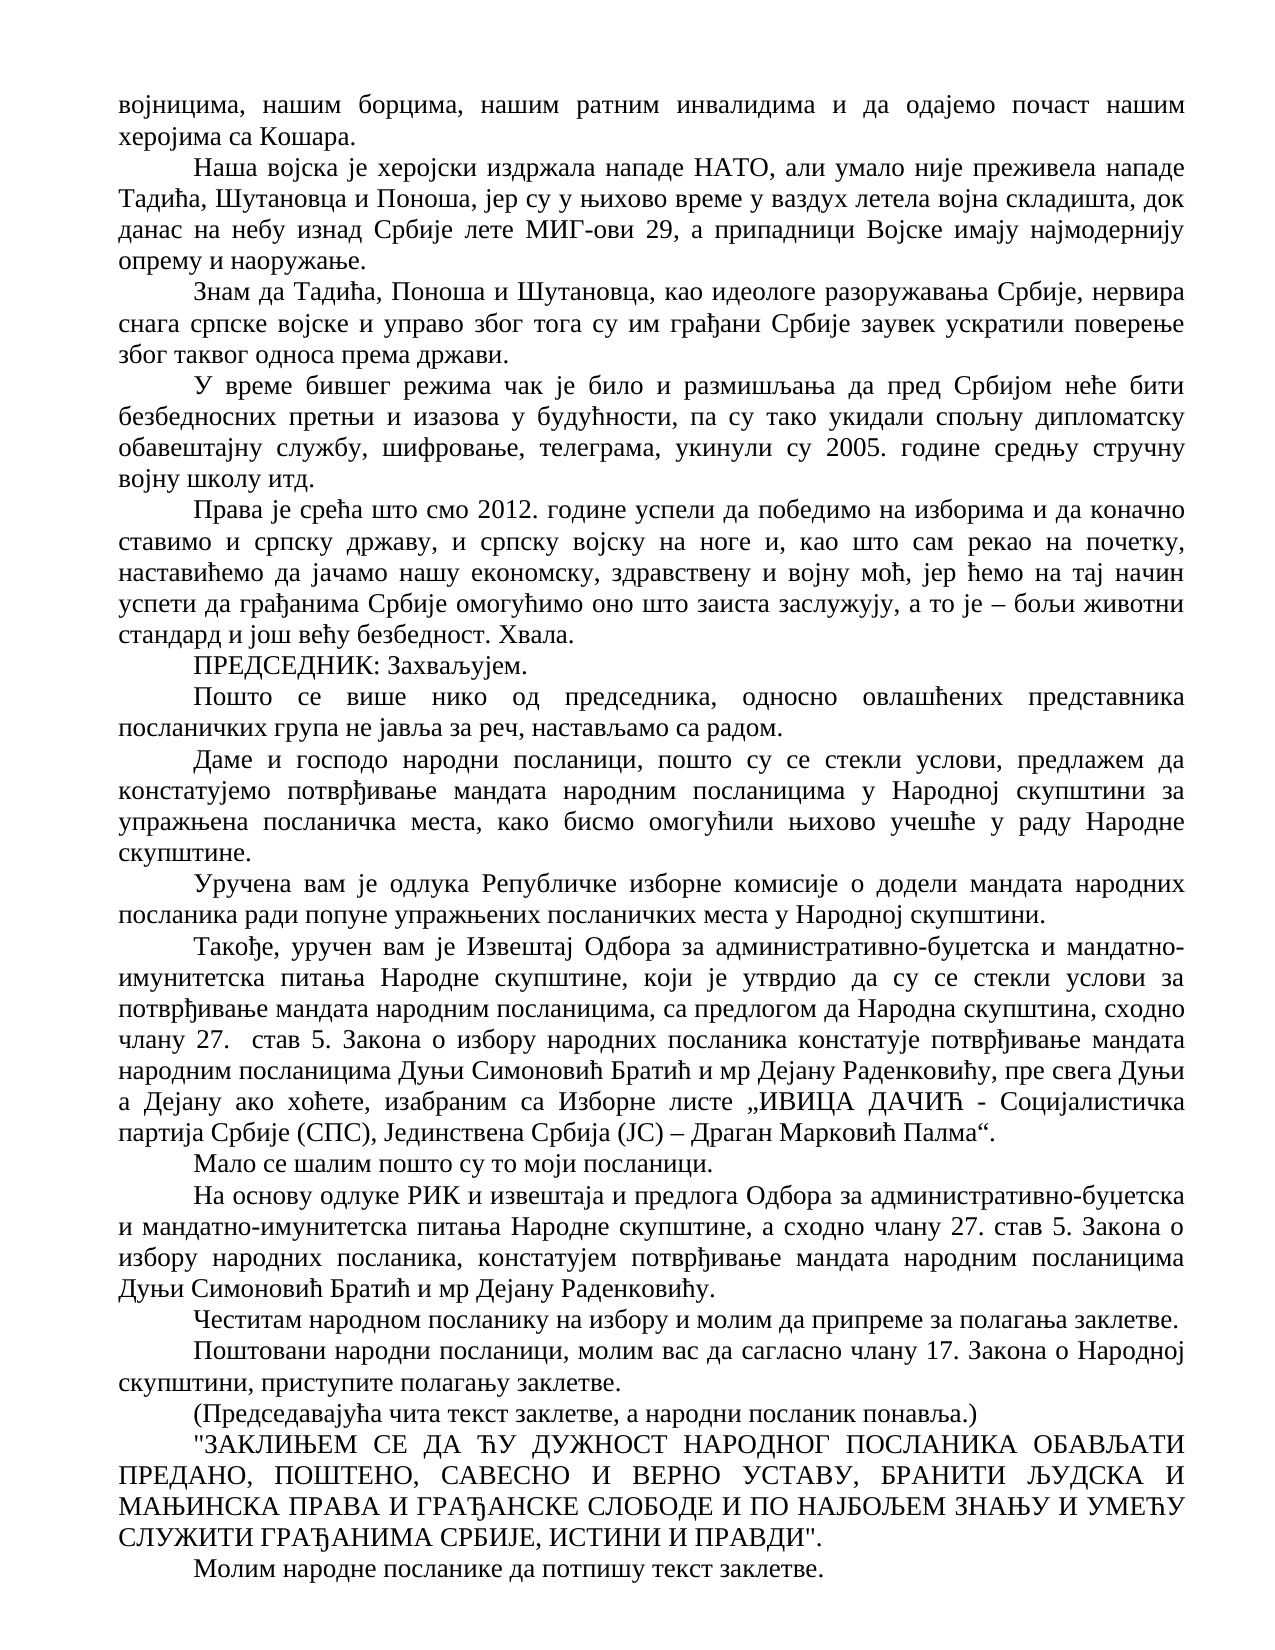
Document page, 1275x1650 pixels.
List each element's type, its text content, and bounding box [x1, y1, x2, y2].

text Знам да Тадића, Поноша и Шутановца, као идеологе разоружавања Србије, нервира снага српске војске и управо због тога су им грађани Србије заувек ускратили поверење због таквог односа према држави. [118, 276, 1186, 369]
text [118, 89, 1186, 151]
text Даме и господо народни посланици, пошто су се стекли услови, предлажем да констатујемо потврђивање мандата народним посланицима у Народној скупштини за упражњена посланичка места, како бисмо омогућили њихово учешће у раду Народне скупштине. [118, 743, 1186, 867]
text (Председавајућа чита текст заклетве, а народни посланик понавља.) [118, 1397, 1186, 1428]
text У време бившег режима чак је било и размишљања да пред Србијом неће бити безбедносних претњи и изазова у будућности, па су тако укидали спољну дипломатску обавештајну службу, шифровање, телеграма, укинули су 2005. године средњу стручну војну школу итд. [118, 369, 1186, 493]
text ПРЕДСЕДНИК: Захваљујем. [118, 649, 1186, 680]
text Права је срећа што смо 2012. године успели да победимо на изборима и да коначно ставимо и српску државу, и српску војску на ноге и, као што сам рекао на почетку, наставићемо да јачамо нашу економску, здравствену и војну моћ, јер ћемо на тај начин успети да грађанима Србије омогућимо оно што заиста заслужују, а то је – бољи животни стандард и још већу безбедност. Хвала. [118, 493, 1186, 649]
text Наша војска је херојски издржала нападе НАТО, али умало није преживела нападе Тадића, Шутановца и Поноша, јер су у њихово време у ваздух летела војна складишта, док данас на небу изнад Србије лете МИГ-ови 29, а припадници Војске имају најмодернију опрему и наоружање. [118, 151, 1186, 276]
text Пошто се више нико од председника, односно овлашћених представника посланичких група не јавља за реч, настављамо са радом. [118, 680, 1186, 743]
text Такође, уручен вам је Извештај Одбора за административно-буџетска и мандатно-имунитетска питања Народне скупштине, који је утврдио да су се стекли услови за потврђивање мандата народним посланицима, са предлогом да Народна скупштина, сходно члану 27. став 5. Закона о избору народних посланика констатује потврђивање мандата народним посланицима Дуњи Симоновић Братић и мр Дејану Раденковићу, пре свега Дуњи а Дејану ако хоћете, изабраним са Изборне листе „ИВИЦА ДАЧИЋ - Социјалистичка партија Србије (СПС), Јединствена Србија (ЈС) – Драган Марковић Палма“. [118, 929, 1186, 1148]
text На основу одлуке РИК и извештаја и предлога Одбора за административно-буџетска и мандатно-имунитетска питања Народне скупштине, а сходно члану 27. став 5. Закона о избору народних посланика, констатујем потврђивање мандата народним посланицима Дуњи Симоновић Братић и мр Дејану Раденковићу. [118, 1179, 1186, 1303]
text Мало се шалим пошто су то моји посланици. [118, 1148, 1186, 1179]
text Честитам народном посланику на избору и молим да припреме за полагања заклетве. [118, 1303, 1186, 1334]
text Молим народне посланике да потпишу текст заклетве. [118, 1552, 1186, 1584]
text Поштовани народни посланици, молим вас да сагласно члану 17. Закона о Народној скупштини, приступите полагању заклетве. [118, 1334, 1186, 1397]
text "ЗАКЛИЊЕМ СЕ ДА ЋУ ДУЖНОСТ НАРОДНОГ ПОСЛАНИКА ОБАВЉАТИ ПРЕДАНО, ПОШТЕНО, САВЕСНО И ВЕРНО УСТАВУ, БРАНИТИ ЉУДСКА И МАЊИНСКА ПРАВА И ГРАЂАНСКЕ СЛОБОДЕ И ПО НАЈБОЉЕМ ЗНАЊУ И УМЕЋУ СЛУЖИТИ ГРАЂАНИМА СРБИЈЕ, ИСТИНИ И ПРАВДИ". [118, 1428, 1186, 1552]
text Уручена вам је одлука Републичке изборне комисије о додели мандата народних посланика ради попуне упражњених посланичких места у Народној скупштини. [118, 867, 1186, 929]
